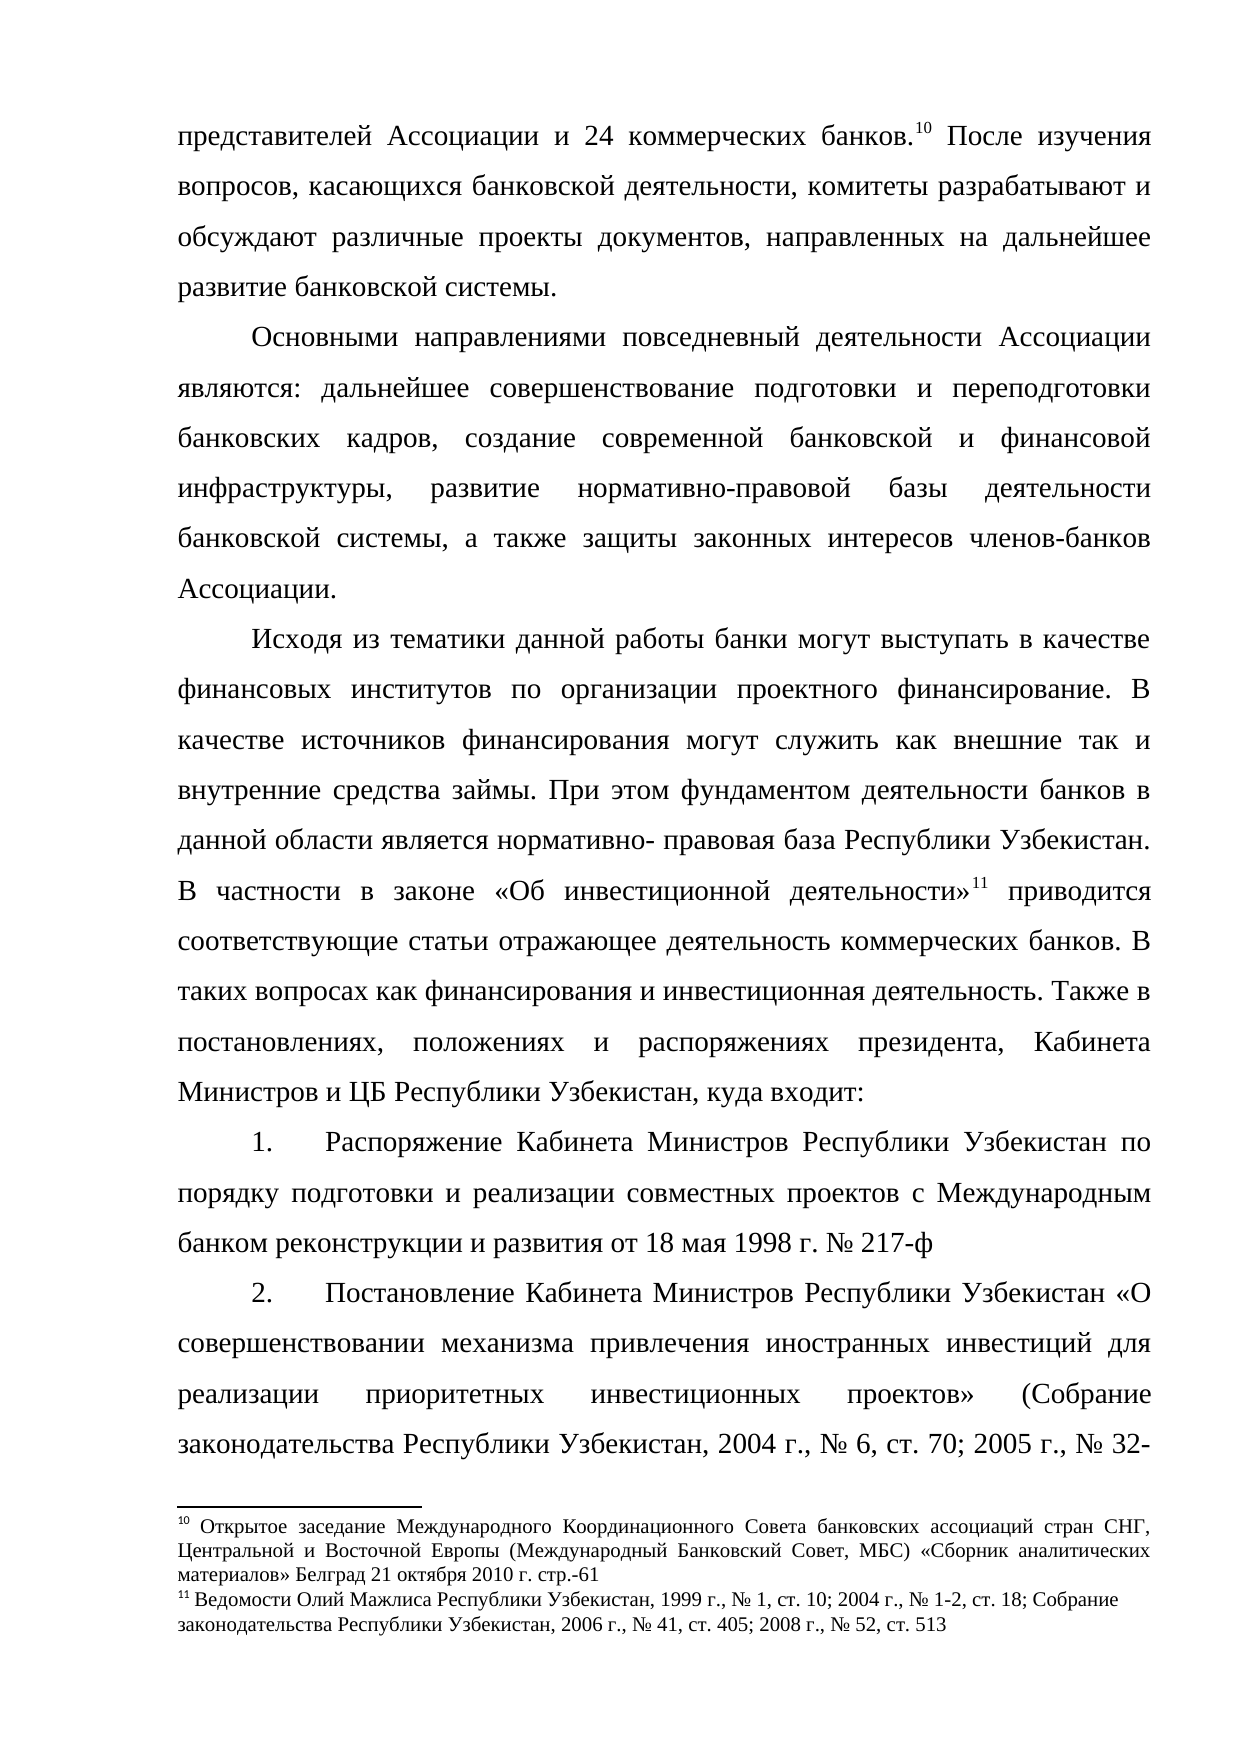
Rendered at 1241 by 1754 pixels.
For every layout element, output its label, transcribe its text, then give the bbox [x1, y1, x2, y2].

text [177, 118, 1152, 303]
text Основными направлениями повседневный деятельности Ассоциации являются: дальнейшее совершенствование подготовки и переподготовки банковских кадров, создание современной банковской и финансовой инфраструктуры, развитие нормативно-правовой базы деятельности банковской системы, а также защиты законных интересов членов-банков Ассоциации. [177, 319, 1152, 604]
list Распоряжение Кабинета Министров Республики Узбекистан по порядку подготовки и реализации совместных проектов с Международным банком реконструкции и развития от 18 мая 1998 г. № 217-ф [177, 1124, 1152, 1258]
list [177, 1275, 1152, 1460]
text Исходя из тематики данной работы банки могут выступать в качестве финансовых институтов по организации проектного финансирование. В качестве источников финансирования могут служить как внешние так и внутренние средства займы. При этом фундаментом деятельности банков в данной области является нормативно- правовая база Республики Узбекистан. В частности в законе «Об инвестиционной деятельности» приводится соответствующие статьи отражающее деятельность коммерческих банков. В таких вопросах как финансирования и инвестиционная деятельность. Также в постановлениях, положениях и распоряжениях президента, Кабинета Министров и ЦБ Республики Узбекистан, куда входит: [177, 621, 1152, 1108]
